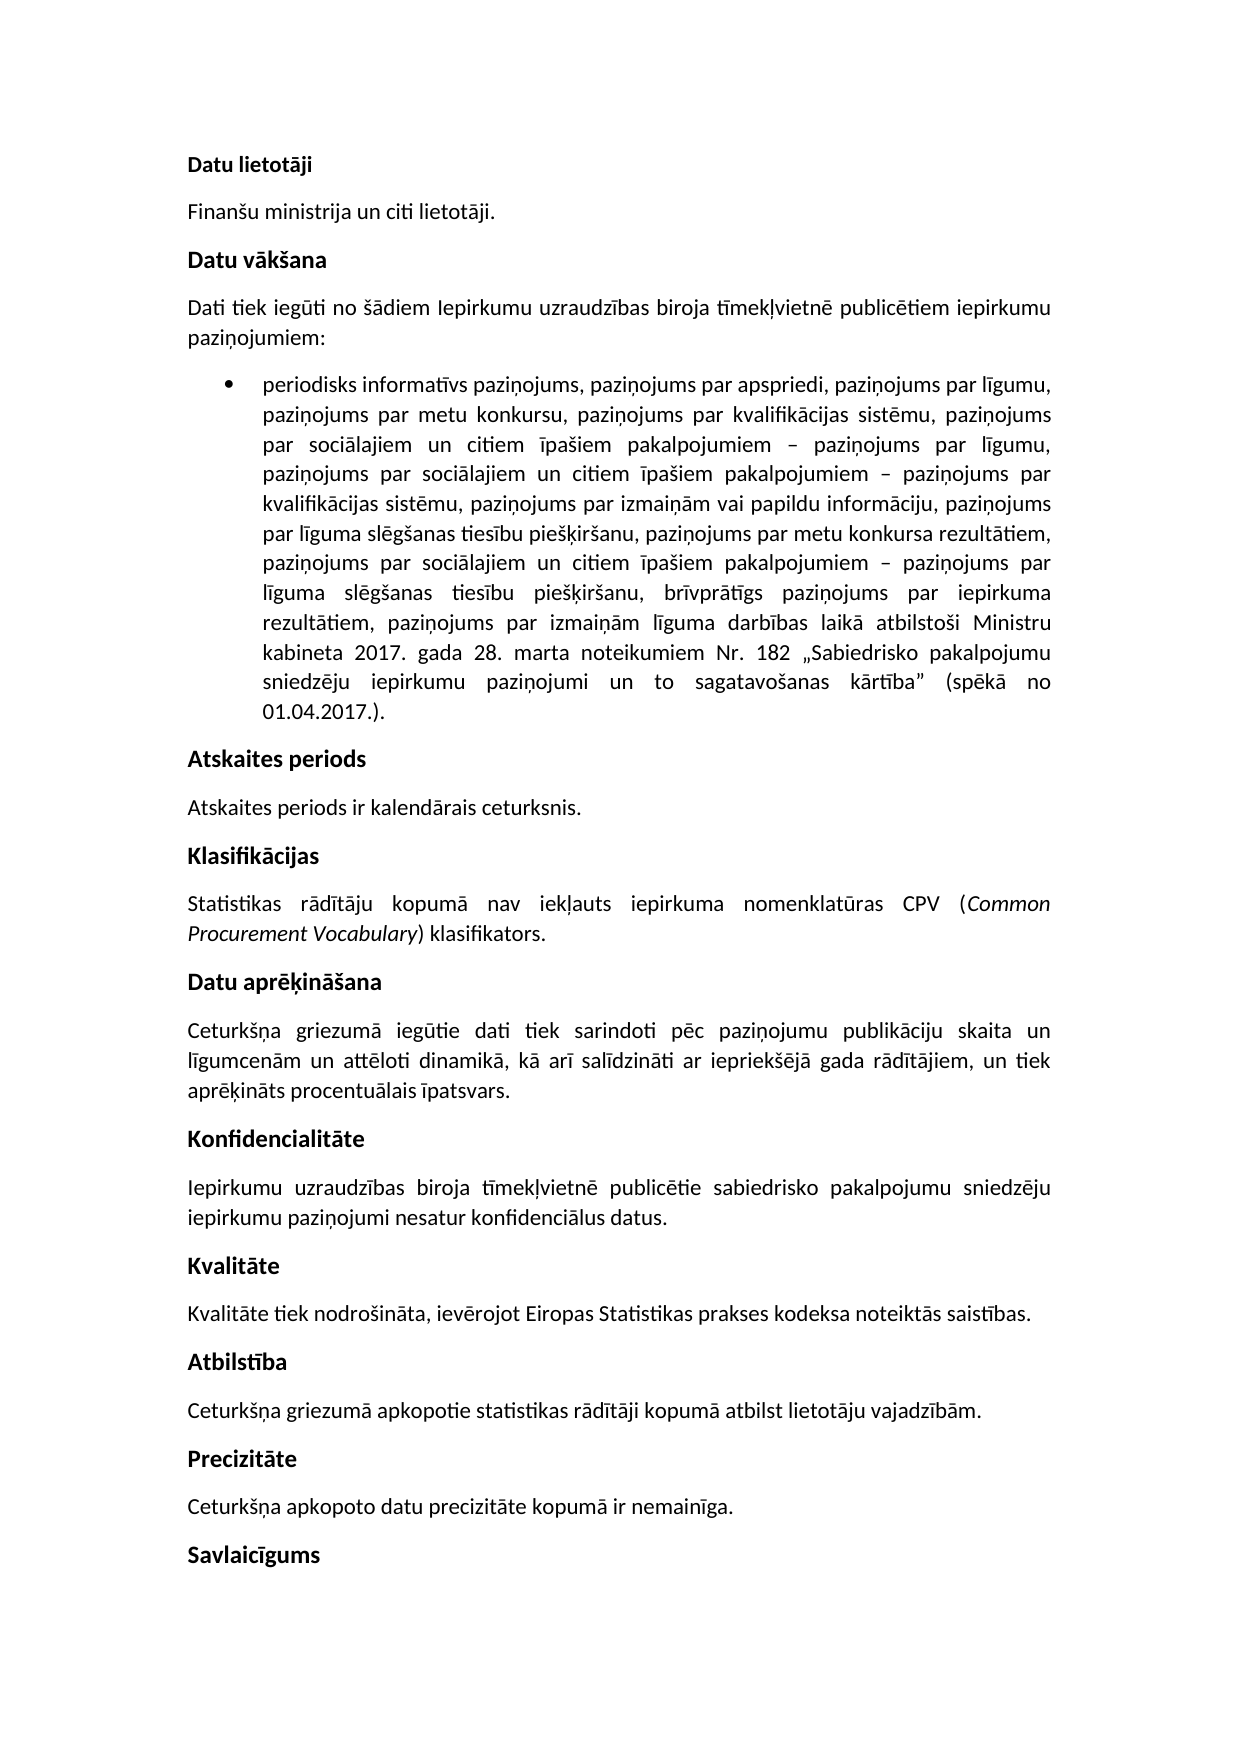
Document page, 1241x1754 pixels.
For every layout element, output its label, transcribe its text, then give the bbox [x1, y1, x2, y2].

text Ceturkšņa apkopoto datu precizitāte kopumā ir nemainīga. [187, 1492, 1053, 1521]
text Ceturkšņa griezumā iegūtie dati tiek sarindoti pēc paziņojumu publikāciju skaita un līgumcenām un attēloti dinamikā, kā arī salīdzināti ar iepriekšējā gada rādītājiem, un tiek aprēķināts procentuālais īpatsvars. [187, 1016, 1053, 1104]
text Finanšu ministrija un citi lietotāji. [187, 197, 1053, 225]
text Atskaites periods [187, 743, 1053, 774]
text Dati tiek iegūti no šādiem Iepirkumu uzraudzības biroja tīmekļvietnē publicētiem iepirkumu paziņojumiem: [187, 293, 1053, 352]
text Klasifikācijas [187, 840, 1053, 870]
text Atskaites periods ir kalendārais ceturksnis. [187, 793, 1053, 821]
text Datu aprēķināšana [187, 966, 1053, 997]
list periodisks informatīvs paziņojums, paziņojums par apspriedi, paziņojums par līgumu, paziņojums par metu konkursu, paziņojums par kvalifikācijas sistēmu, paziņojums par sociālajiem un citiem īpašiem pakalpojumiem – paziņojums par līgumu, paziņojums par sociālajiem un citiem īpašiem pakalpojumiem – paziņojums par kvalifikācijas sistēmu, paziņojums par izmaiņām vai papildu informāciju, paziņojums par līguma slēgšanas tiesību piešķiršanu, paziņojums par metu konkursa rezultātiem, paziņojums par sociālajiem un citiem īpašiem pakalpojumiem – paziņojums par līguma slēgšanas tiesību piešķiršanu, brīvprātīgs paziņojums par iepirkuma rezultātiem, paziņojums par izmaiņām līguma darbības laikā atbilstoši Ministru kabineta 2017. gada 28. marta noteikumiem Nr. 182 „Sabiedrisko pakalpojumu sniedzēju iepirkumu paziņojumi un to sagatavošanas kārtība” (spēkā no 01.04.2017.). [225, 370, 1053, 725]
text Statistikas rādītāju kopumā nav iekļauts iepirkuma nomenklatūras CPV (Common Procurement Vocabulary) klasifikators. [187, 889, 1053, 948]
text Ceturkšņa griezumā apkopotie statistikas rādītāji kopumā atbilst lietotāju vajadzībām. [187, 1396, 1053, 1424]
text Atbilstība [187, 1346, 1053, 1377]
text Savlaicīgums [187, 1539, 1053, 1570]
text Datu vākšana [187, 244, 1053, 274]
text Datu lietotāji [187, 150, 1053, 178]
text Precizitāte [187, 1443, 1053, 1473]
text Konfidencialitāte [187, 1123, 1053, 1154]
text Kvalitāte [187, 1250, 1053, 1281]
text Kvalitāte tiek nodrošināta, ievērojot Eiropas Statistikas prakses kodeksa noteiktās saistības. [187, 1299, 1053, 1328]
text Iepirkumu uzraudzības biroja tīmekļvietnē publicētie sabiedrisko pakalpojumu sniedzēju iepirkumu paziņojumi nesatur konfidenciālus datus. [187, 1173, 1053, 1231]
